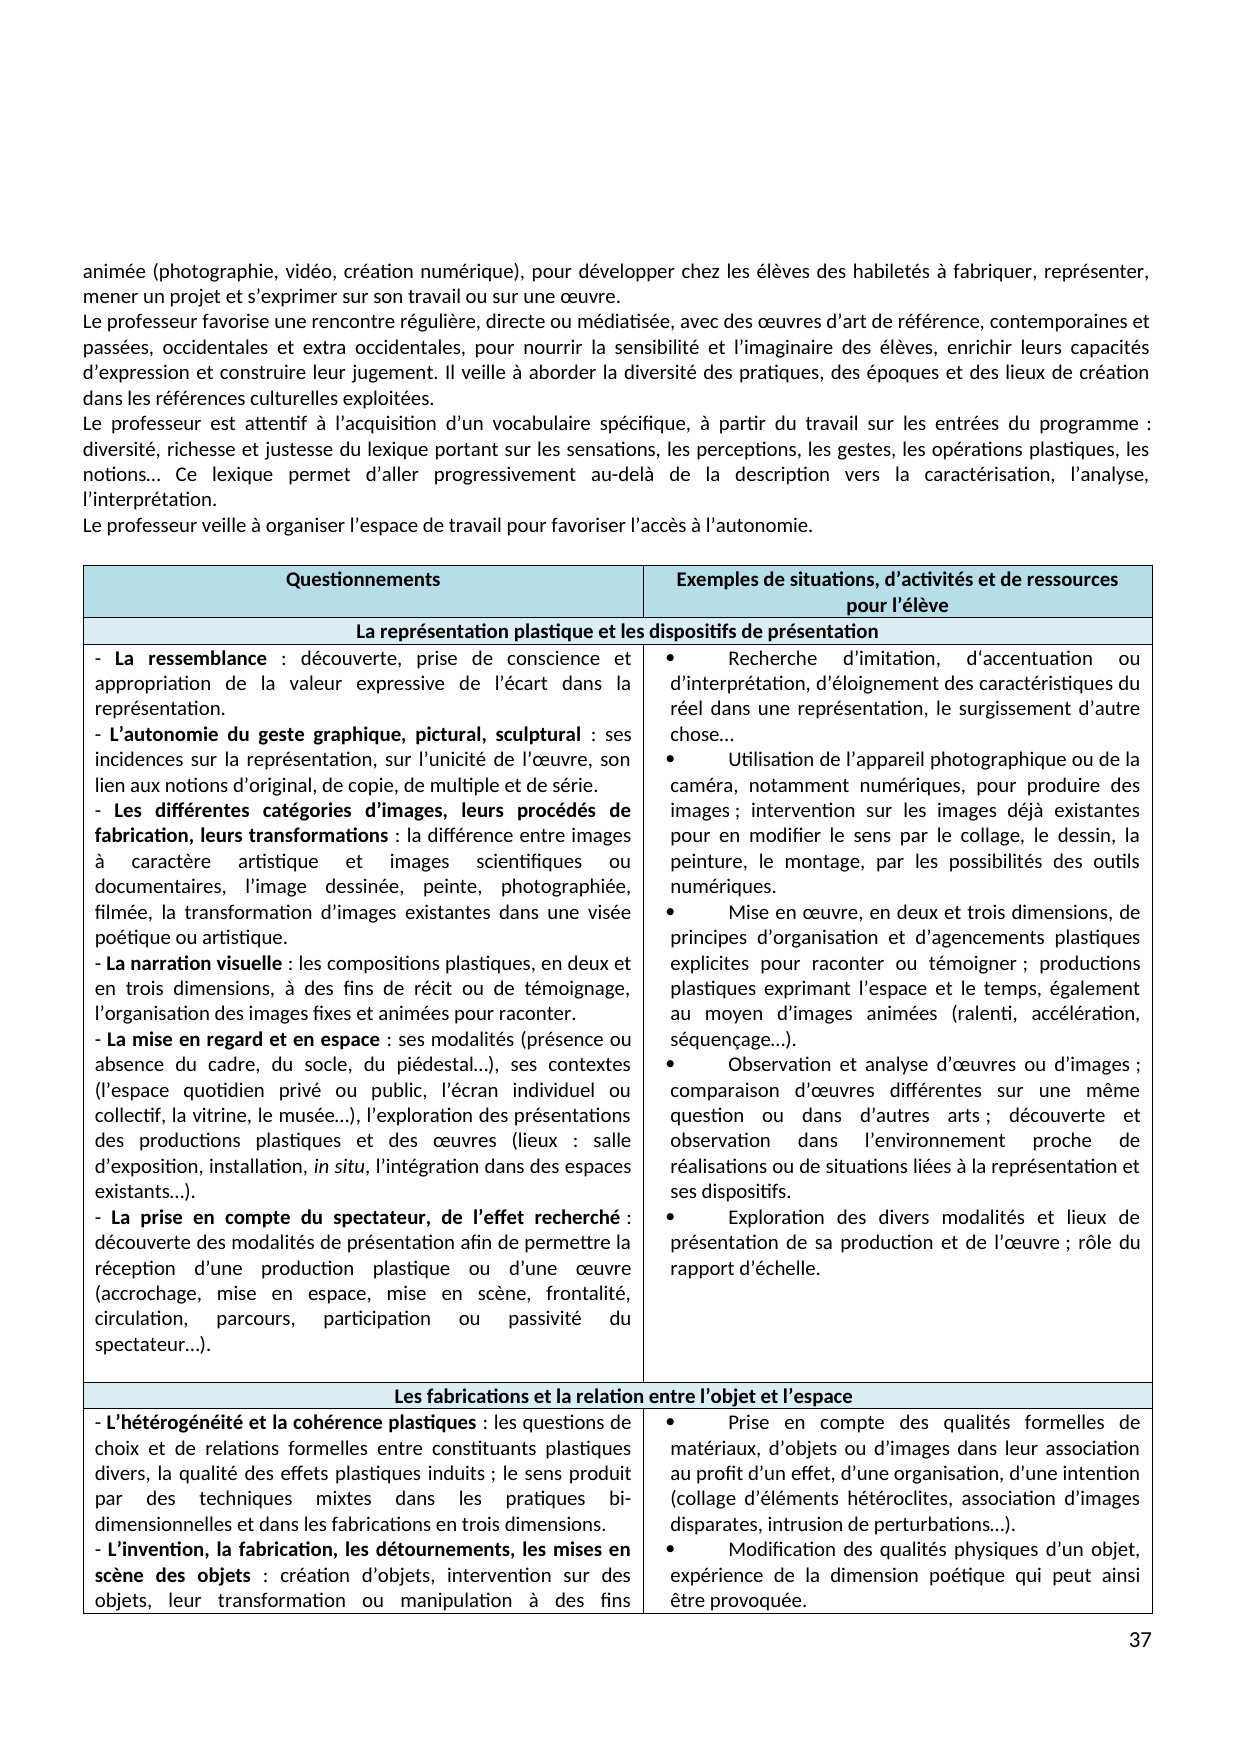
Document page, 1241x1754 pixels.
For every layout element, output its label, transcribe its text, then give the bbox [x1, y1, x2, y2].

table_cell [644, 1409, 1152, 1613]
table_cell Les fabrications et la relation entre l’objet et l’espace [84, 1383, 1152, 1408]
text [83, 258, 1152, 309]
table_header Exemples de situations, d’activités et de ressources pour l’élève [644, 566, 1152, 617]
table_cell Recherche d’imitation, d‘accentuation ou d’interprétation, d’éloignement des caractéristiques du réel dans une représentation, le surgissement d’autre chose… Utilisation de l’appareil photographique ou de la caméra, notamment numériques, pour produire des images ; intervention sur les images déjà existantes pour en modifier le sens par le collage, le dessin, la peinture, le montage, par les possibilités des outils numériques. Mise en œuvre, en deux et trois dimensions, de principes d’organisation et d’agencements plastiques explicites pour raconter ou témoigner ; productions plastiques exprimant l’espace et le temps, également au moyen d’images animées (ralenti, accélération, séquençage…). Observation et analyse d’œuvres ou d’images ; comparaison d’œuvres différentes sur une même question ou dans d’autres arts ; découverte et observation dans l’environnement proche de réalisations ou de situations liées à la représentation et ses dispositifs. Exploration des divers modalités et lieux de présentation de sa production et de l’œuvre ; rôle du rapport d’échelle. [644, 645, 1152, 1382]
text Le professeur favorise une rencontre régulière, directe ou médiatisée, avec des œuvres d’art de référence, contemporaines et passées, occidentales et extra occidentales, pour nourrir la sensibilité et l’imaginaire des élèves, enrichir leurs capacités d’expression et construire leur jugement. Il veille à aborder la diversité des pratiques, des époques et des lieux de création dans les références culturelles exploitées. [83, 309, 1152, 410]
table_cell La représentation plastique et les dispositifs de présentation [84, 618, 1152, 644]
text Le professeur est attentif à l’acquisition d’un vocabulaire spécifique, à partir du travail sur les entrées du programme : diversité, richesse et justesse du lexique portant sur les sensations, les perceptions, les gestes, les opérations plastiques, les notions… Ce lexique permet d’aller progressivement au-delà de la description vers la caractérisation, l’analyse, l’interprétation. [83, 410, 1152, 512]
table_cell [84, 1409, 643, 1613]
text Le professeur veille à organiser l’espace de travail pour favoriser l’accès à l’autonomie. [83, 512, 1152, 537]
table_header Questionnements [84, 566, 643, 617]
table_cell - La ressemblance : découverte, prise de conscience et appropriation de la valeur expressive de l’écart dans la représentation. - L’autonomie du geste graphique, pictural, sculptural : ses incidences sur la représentation, sur l’unicité de l’œuvre, son lien aux notions d’original, de copie, de multiple et de série. - Les différentes catégories d’images, leurs procédés de fabrication, leurs transformations : la différence entre images à caractère artistique et images scientifiques ou documentaires, l’image dessinée, peinte, photographiée, filmée, la transformation d’images existantes dans une visée poétique ou artistique. - La narration visuelle : les compositions plastiques, en deux et en trois dimensions, à des fins de récit ou de témoignage, l’organisation des images fixes et animées pour raconter. - La mise en regard et en espace : ses modalités (présence ou absence du cadre, du socle, du piédestal…), ses contextes (l’espace quotidien privé ou public, l’écran individuel ou collectif, la vitrine, le musée…), l’exploration des présentations des productions plastiques et des œuvres (lieux : salle d’exposition, installation, in situ, l’intégration dans des espaces existants…). - La prise en compte du spectateur, de l’effet recherché : découverte des modalités de présentation afin de permettre la réception d’une production plastique ou d’une œuvre (accrochage, mise en espace, mise en scène, frontalité, circulation, parcours, participation ou passivité du spectateur…). [84, 645, 643, 1382]
